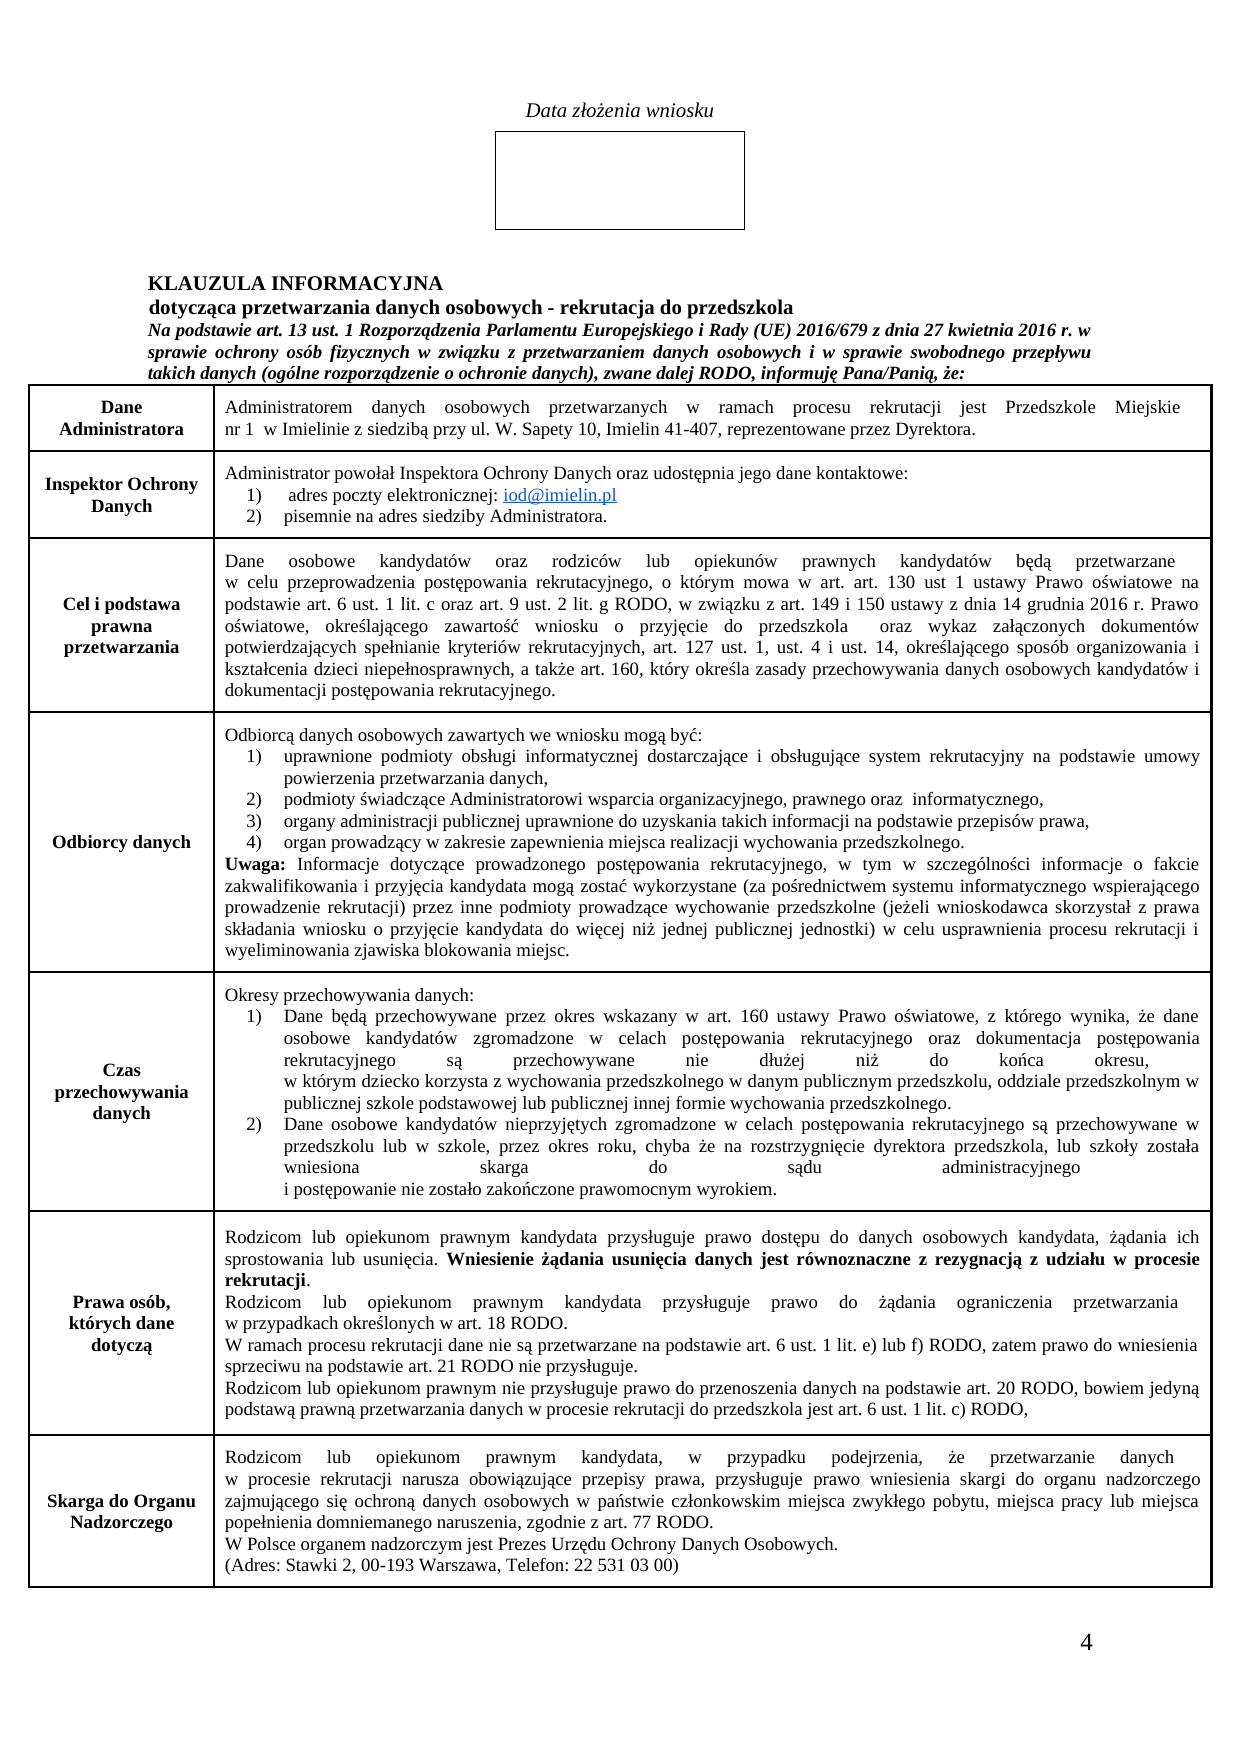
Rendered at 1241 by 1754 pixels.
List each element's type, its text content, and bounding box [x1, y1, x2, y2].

text Na podstawie art. 13 ust. 1 Rozporządzenia Parlamentu Europejskiego i Rady (UE) 2016/679 z dnia 27 kwietnia 2016 r. w sprawie ochrony osób fizycznych w związku z przetwarzaniem danych osobowych i w sprawie swobodnego przepływu takich danych (ogólne rozporządzenie o ochronie danych), zwane dalej RODO, informuję Pana/Panią, że: [148, 319, 1093, 384]
table_header Administratorem danych osobowych przetwarzanych w ramach procesu rekrutacji jest Przedszkole Miejskie nr 1 w Imielinie z siedzibą przy ul. W. Sapety 10, Imielin 41-407, reprezentowane przez Dyrektora. [215, 386, 1210, 450]
text dotycząca przetwarzania danych osobowych - rekrutacja do przedszkola [133, 295, 1201, 319]
table_cell Administrator powołał Inspektora Ochrony Danych oraz udostępnia jego dane kontaktowe: adres poczty elektronicznej: iod@imielin.pl pisemnie na adres siedziby Administratora. [215, 452, 1210, 537]
table_cell Cel i podstawa prawna przetwarzania [30, 539, 213, 711]
table_header Dane Administratora [30, 386, 213, 450]
text KLAUZULA INFORMACYJNA [148, 271, 1122, 295]
table_cell Rodzicom lub opiekunom prawnym kandydata przysługuje prawo dostępu do danych osobowych kandydata, żądania ich sprostowania lub usunięcia. Wniesienie żądania usunięcia danych jest równoznaczne z rezygnacją z udziału w procesie rekrutacji. Rodzicom lub opiekunom prawnym kandydata przysługuje prawo do żądania ograniczenia przetwarzania w przypadkach określonych w art. 18 RODO. W ramach procesu rekrutacji dane nie są przetwarzane na podstawie art. 6 ust. 1 lit. e) lub f) RODO, zatem prawo do wniesienia sprzeciwu na podstawie art. 21 RODO nie przysługuje. Rodzicom lub opiekunom prawnym nie przysługuje prawo do przenoszenia danych na podstawie art. 20 RODO, bowiem jedyną podstawą prawną przetwarzania danych w procesie rekrutacji do przedszkola jest art. 6 ust. 1 lit. c) RODO, [215, 1212, 1210, 1434]
table_cell Skarga do Organu Nadzorczego [30, 1436, 213, 1586]
table_cell Czas przechowywania danych [30, 973, 213, 1210]
table_cell Dane osobowe kandydatów oraz rodziców lub opiekunów prawnych kandydatów będą przetwarzane w celu przeprowadzenia postępowania rekrutacyjnego, o którym mowa w art. art. 130 ust 1 ustawy Prawo oświatowe na podstawie art. 6 ust. 1 lit. c oraz art. 9 ust. 2 lit. g RODO, w związku z art. 149 i 150 ustawy z dnia 14 grudnia 2016 r. Prawo oświatowe, określającego zawartość wniosku o przyjęcie do przedszkola oraz wykaz załączonych dokumentów potwierdzających spełnianie kryteriów rekrutacyjnych, art. 127 ust. 1, ust. 4 i ust. 14, określającego sposób organizowania i kształcenia dzieci niepełnosprawnych, a także art. 160, który określa zasady przechowywania danych osobowych kandydatów i dokumentacji postępowania rekrutacyjnego. [215, 539, 1210, 711]
table_cell Rodzicom lub opiekunom prawnym kandydata, w przypadku podejrzenia, że przetwarzanie danych w procesie rekrutacji narusza obowiązujące przepisy prawa, przysługuje prawo wniesienia skargi do organu nadzorczego zajmującego się ochroną danych osobowych w państwie członkowskim miejsca zwykłego pobytu, miejsca pracy lub miejsca popełnienia domniemanego naruszenia, zgodnie z art. 77 RODO. W Polsce organem nadzorczym jest Prezes Urzędu Ochrony Danych Osobowych. (Adres: Stawki 2, 00-193 Warszawa, Telefon: 22 531 03 00) [215, 1436, 1210, 1586]
table_cell Odbiorcy danych [30, 713, 213, 971]
table_cell Odbiorcą danych osobowych zawartych we wniosku mogą być: uprawnione podmioty obsługi informatycznej dostarczające i obsługujące system rekrutacyjny na podstawie umowy powierzenia przetwarzania danych, podmioty świadczące Administratorowi wsparcia organizacyjnego, prawnego oraz informatycznego, organy administracji publicznej uprawnione do uzyskania takich informacji na podstawie przepisów prawa, organ prowadzący w zakresie zapewnienia miejsca realizacji wychowania przedszkolnego. Uwaga: Informacje dotyczące prowadzonego postępowania rekrutacyjnego, w tym w szczególności informacje o fakcie zakwalifikowania i przyjęcia kandydata mogą zostać wykorzystane (za pośrednictwem systemu informatycznego wspierającego prowadzenie rekrutacji) przez inne podmioty prowadzące wychowanie przedszkolne (jeżeli wnioskodawca skorzystał z prawa składania wniosku o przyjęcie kandydata do więcej niż jednej publicznej jednostki) w celu usprawnienia procesu rekrutacji i wyeliminowania zjawiska blokowania miejsc. [215, 713, 1210, 971]
table_cell Inspektor Ochrony Danych [30, 452, 213, 537]
text Data złożenia wniosku [147, 98, 1093, 122]
table_cell Prawa osób, których dane dotyczą [30, 1212, 213, 1434]
table_cell Okresy przechowywania danych: Dane będą przechowywane przez okres wskazany w art. 160 ustawy Prawo oświatowe, z którego wynika, że dane osobowe kandydatów zgromadzone w celach postępowania rekrutacyjnego oraz dokumentacja postępowania rekrutacyjnego są przechowywane nie dłużej niż do końca okresu, w którym dziecko korzysta z wychowania przedszkolnego w danym publicznym przedszkolu, oddziale przedszkolnym w publicznej szkole podstawowej lub publicznej innej formie wychowania przedszkolnego. Dane osobowe kandydatów nieprzyjętych zgromadzone w celach postępowania rekrutacyjnego są przechowywane w przedszkolu lub w szkole, przez okres roku, chyba że na rozstrzygnięcie dyrektora przedszkola, lub szkoły została wniesiona skarga do sądu administracyjnego i postępowanie nie zostało zakończone prawomocnym wyrokiem. [215, 973, 1210, 1210]
